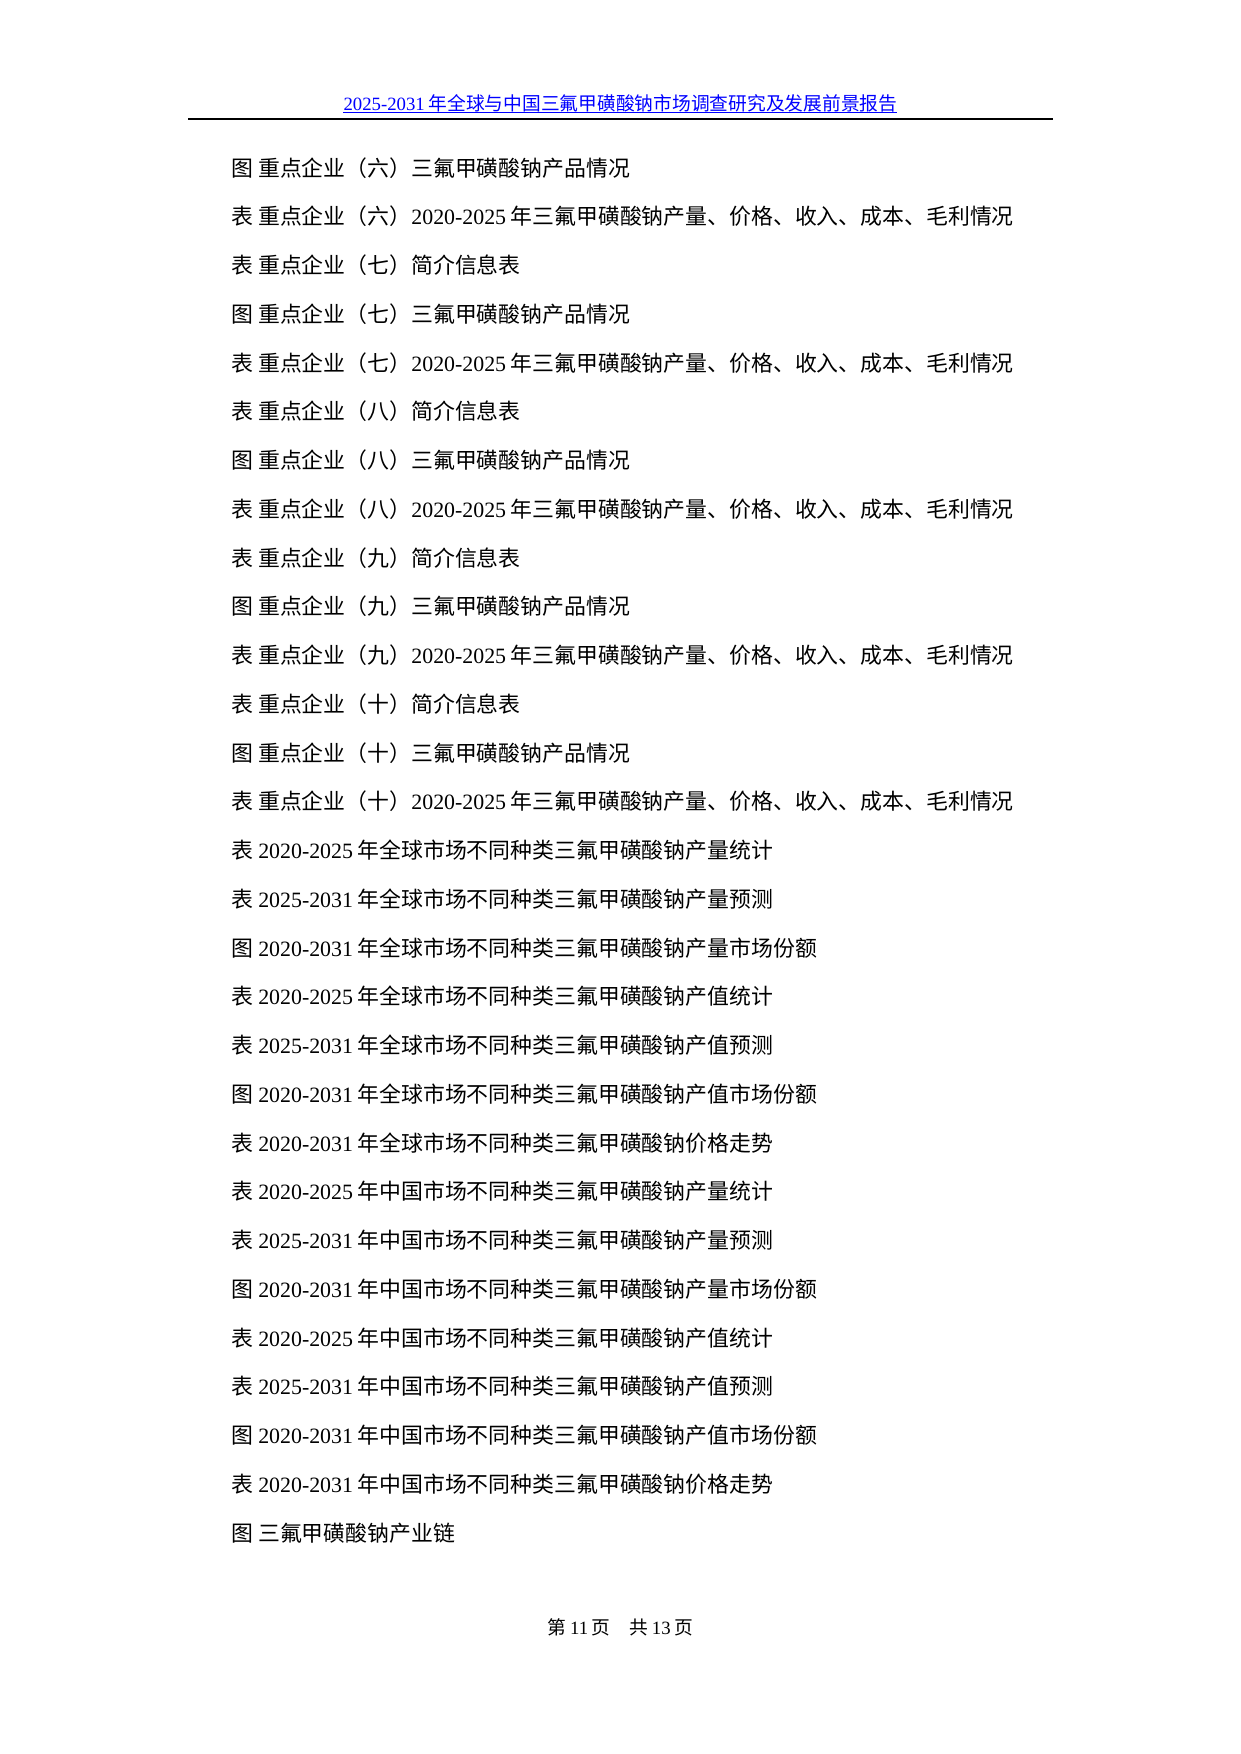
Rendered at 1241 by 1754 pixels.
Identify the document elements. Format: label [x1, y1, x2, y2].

text [187, 150, 1053, 1548]
